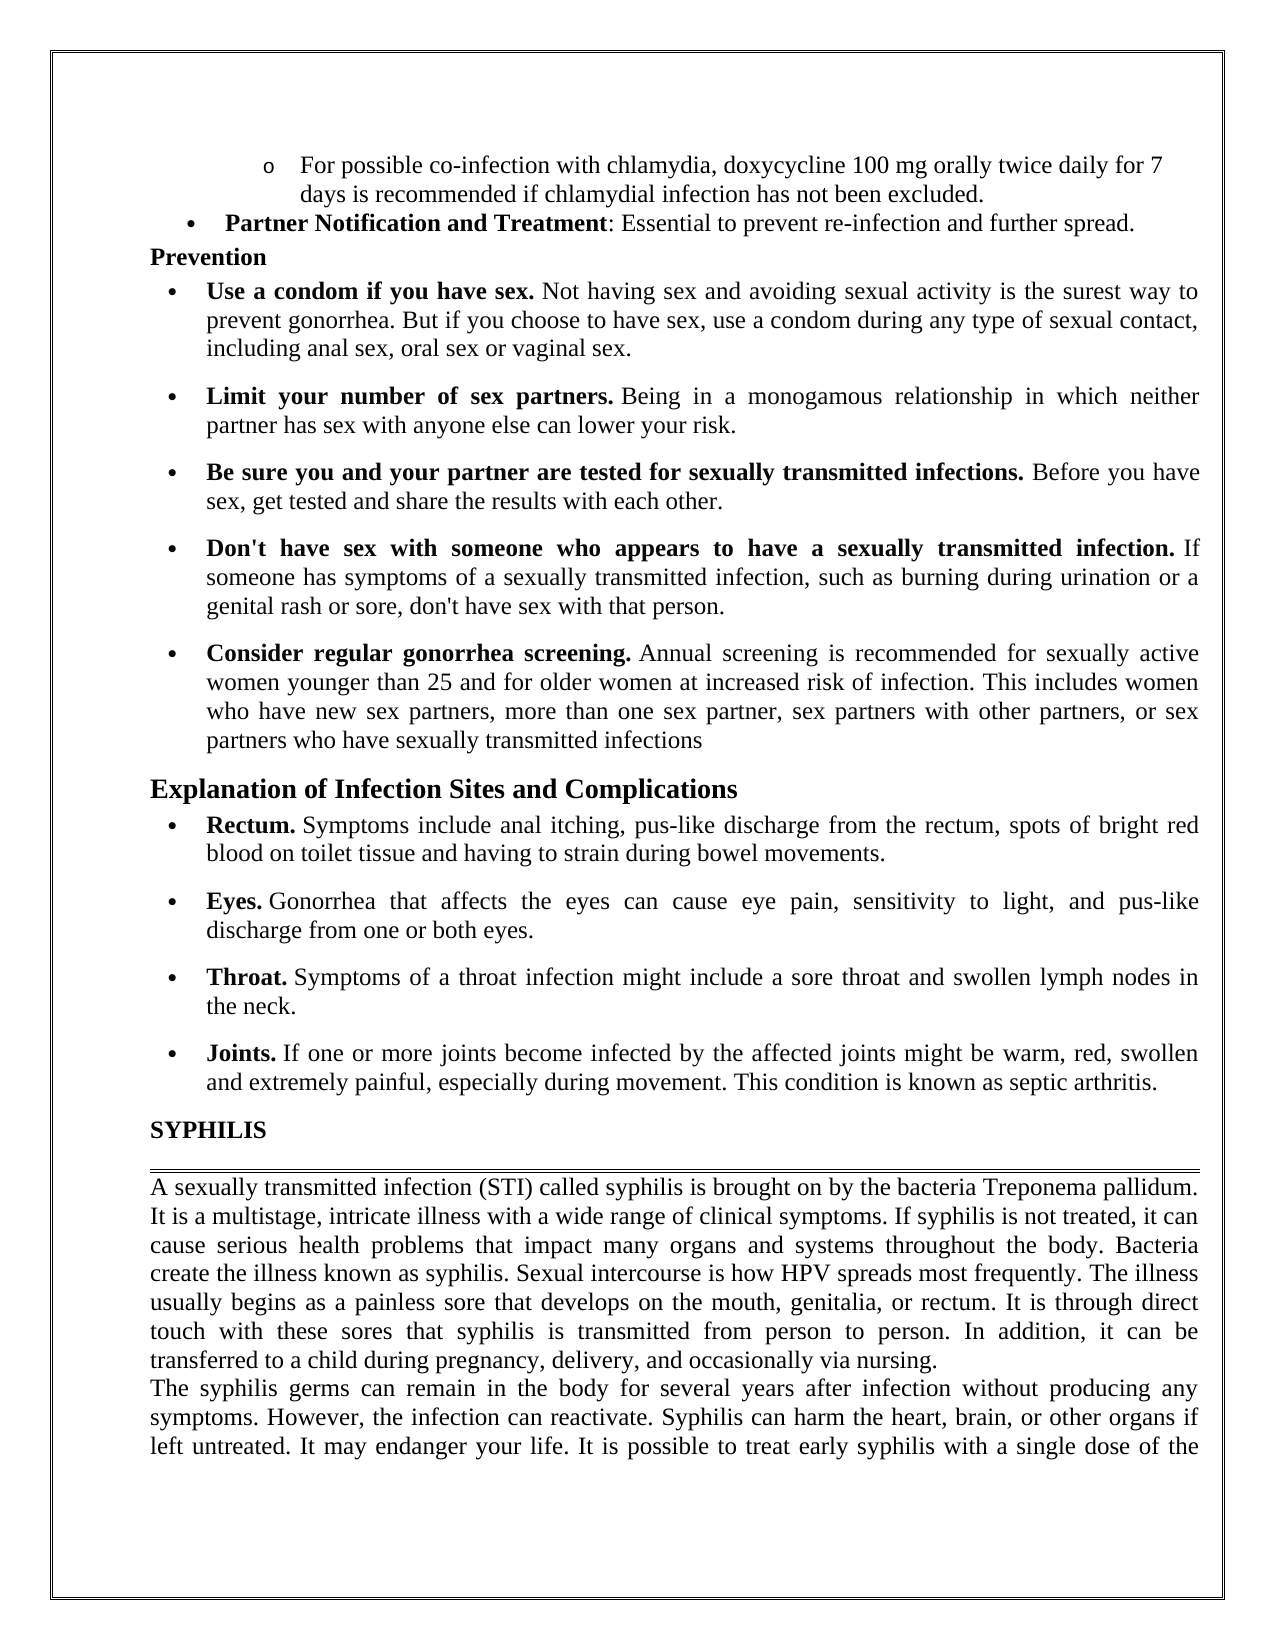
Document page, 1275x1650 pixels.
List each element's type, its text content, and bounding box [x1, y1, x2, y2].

text A sexually transmitted infection (STI) called syphilis is brought on by the bacteria Treponema pallidum. It is a multistage, intricate illness with a wide range of clinical symptoms. If syphilis is not treated, it can cause serious health problems that impact many organs and systems throughout the body. Bacteria create the illness known as syphilis. Sexual intercourse is how HPV spreads most frequently. The illness usually begins as a painless sore that develops on the mouth, genitalia, or rectum. It is through direct touch with these sores that syphilis is transmitted from person to person. In addition, it can be transferred to a child during pregnancy, delivery, and occasionally via nursing. [150, 1173, 1200, 1373]
list Consider regular gonorrhea screening. Annual screening is recommended for sexually active women younger than 25 and for older women at increased risk of infection. This includes women who have new sex partners, more than one sex partner, sex partners with other partners, or sex partners who have sexually transmitted infections [169, 638, 1200, 753]
list Rectum. Symptoms include anal itching, pus-like discharge from the rectum, spots of bright red blood on toilet tissue and having to strain during bowel movements. [169, 810, 1200, 867]
list Don't have sex with someone who appears to have a sexually transmitted infection. If someone has symptoms of a sexually transmitted infection, such as burning during urination or a genital rash or sore, don't have sex with that person. [169, 533, 1200, 620]
list Use a condom if you have sex. Not having sex and avoiding sexual activity is the surest way to prevent gonorrhea. But if you choose to have sex, use a condom during any type of sexual contact, including anal sex, oral sex or vaginal sex. [169, 276, 1200, 362]
list For possible co-infection with chlamydia, doxycycline 100 mg orally twice daily for 7 days is recommended if chlamydial infection has not been excluded. [262, 150, 1200, 208]
text Explanation of Infection Sites and Complications [150, 772, 1200, 805]
list Partner Notification and Treatment: Essential to prevent re-infection and further spread. [187, 208, 1200, 237]
text SYPHILIS [150, 1115, 1200, 1143]
list Joints. If one or more joints become infected by the affected joints might be warm, red, swollen and extremely painful, especially during movement. This condition is known as septic arthritis. [169, 1038, 1200, 1096]
list Be sure you and your partner are tested for sexually transmitted infections. Before you have sex, get tested and share the results with each other. [169, 457, 1200, 515]
list Eyes. Gonorrhea that affects the eyes can cause eye pain, sensitivity to light, and pus-like discharge from one or both eyes. [169, 886, 1200, 943]
list Limit your number of sex partners. Being in a monogamous relationship in which neither partner has sex with anyone else can lower your risk. [169, 381, 1200, 438]
text Prevention [150, 242, 1200, 271]
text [150, 1373, 1200, 1460]
list Throat. Symptoms of a throat infection might include a sore throat and swollen lymph nodes in the neck. [169, 962, 1200, 1020]
